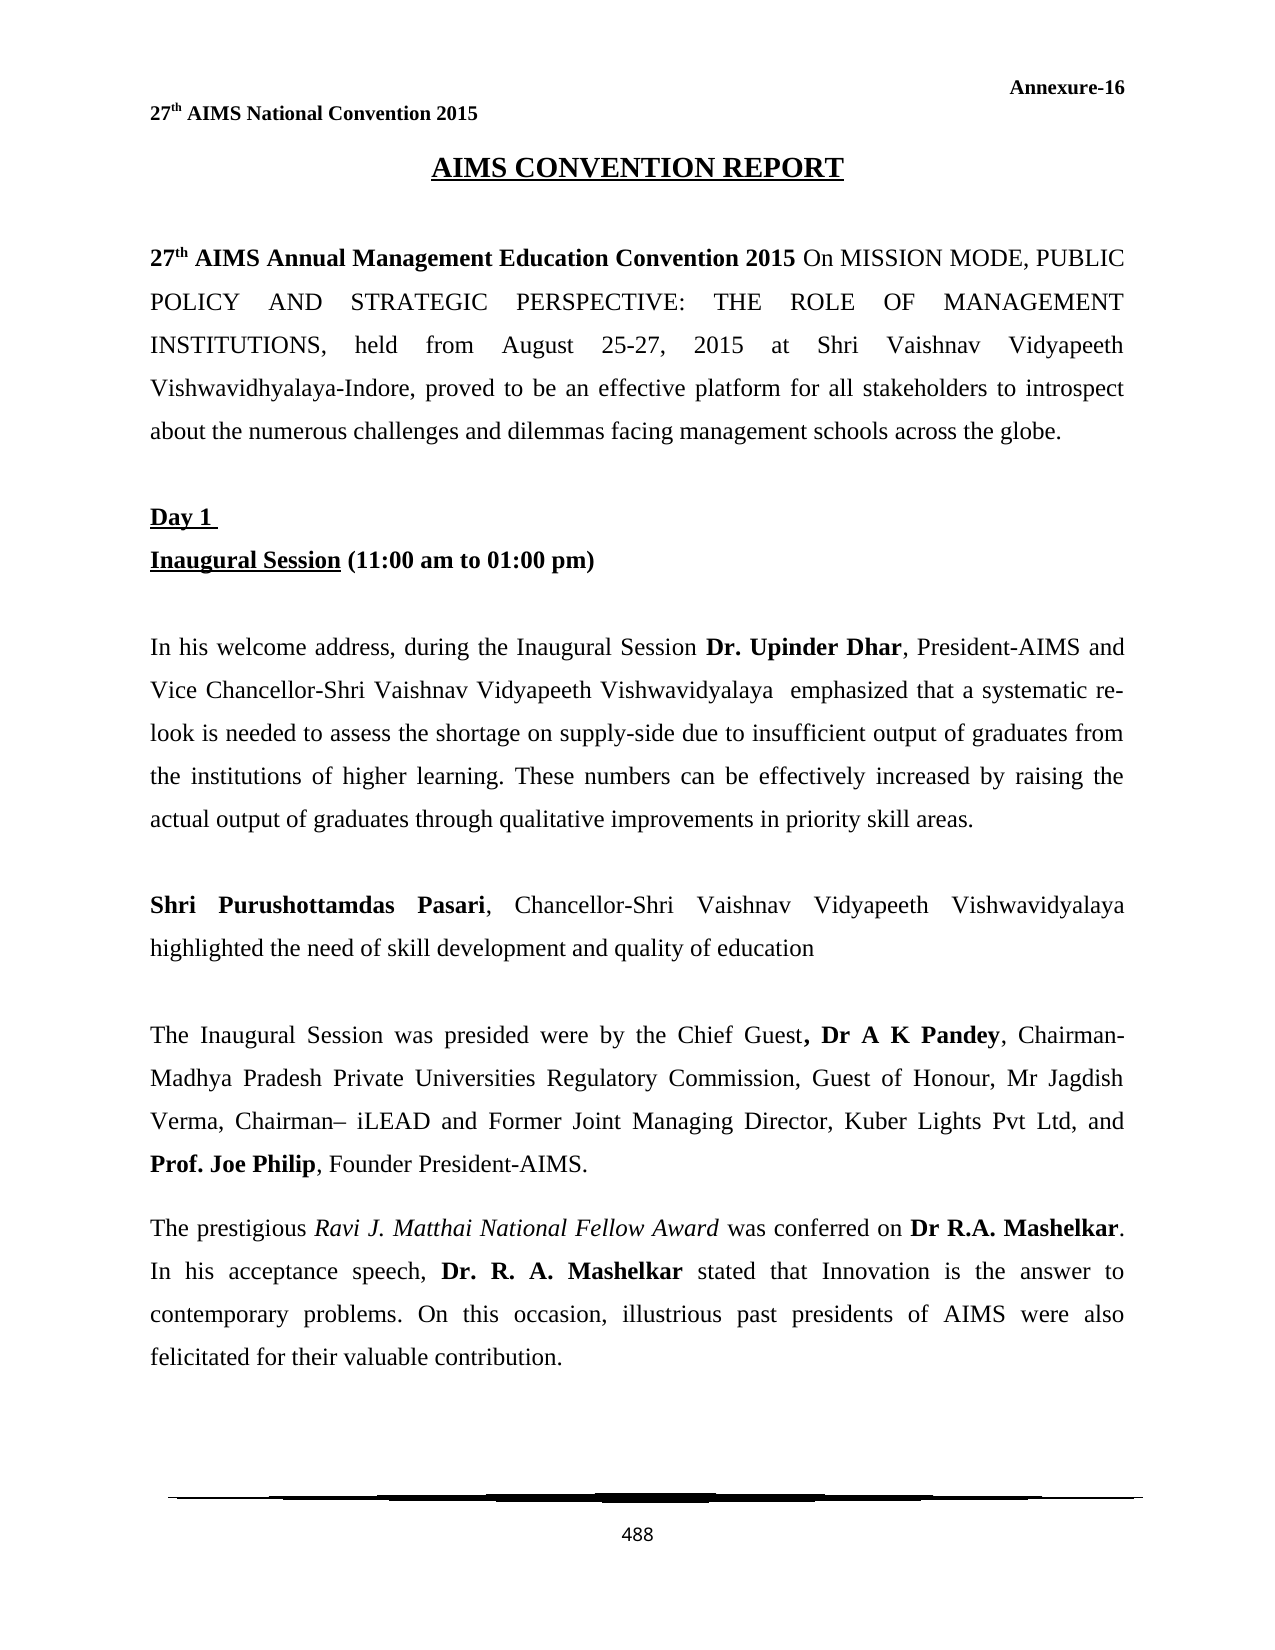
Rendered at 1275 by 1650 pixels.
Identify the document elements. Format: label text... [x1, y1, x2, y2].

text Day 1 [150, 502, 1125, 531]
text AIMS CONVENTION REPORT [150, 150, 1125, 183]
text Shri Purushottamdas Pasari, Chancellor-Shri Vaishnav Vidyapeeth Vishwavidyalaya highlighted the need of skill development and quality of education [150, 890, 1125, 962]
text Inaugural Session (11:00 am to 01:00 pm) [150, 545, 1125, 574]
text The Inaugural Session was presided were by the Chief Guest, Dr A K Pandey, Chairman-Madhya Pradesh Private Universities Regulatory Commission, Guest of Honour, Mr Jagdish Verma, Chairman– iLEAD and Former Joint Managing Director, Kuber Lights Pvt Ltd, and Prof. Joe Philip, Founder President-AIMS. [150, 1020, 1125, 1178]
text The prestigious Ravi J. Matthai National Fellow Award was conferred on Dr R.A. Mashelkar. In his acceptance speech, Dr. R. A. Mashelkar stated that Innovation is the answer to contemporary problems. On this occasion, illustrious past presidents of AIMS were also felicitated for their valuable contribution. [150, 1213, 1125, 1371]
text 27th AIMS Annual Management Education Convention 2015 On MISSION MODE, PUBLIC POLICY AND STRATEGIC PERSPECTIVE: THE ROLE OF MANAGEMENT INSTITUTIONS, held from August 25-27, 2015 at Shri Vaishnav Vidyapeeth Vishwavidhyalaya-Indore, proved to be an effective platform for all stakeholders to introspect about the numerous challenges and dilemmas facing management schools across the globe. [150, 243, 1125, 445]
text In his welcome address, during the Inaugural Session Dr. Upinder Dhar, President-AIMS and Vice Chancellor-Shri Vaishnav Vidyapeeth Vishwavidyalaya emphasized that a systematic re-look is needed to assess the shortage on supply-side due to insufficient output of graduates from the institutions of higher learning. These numbers can be effectively increased by raising the actual output of graduates through qualitative improvements in priority skill areas. [150, 632, 1125, 833]
